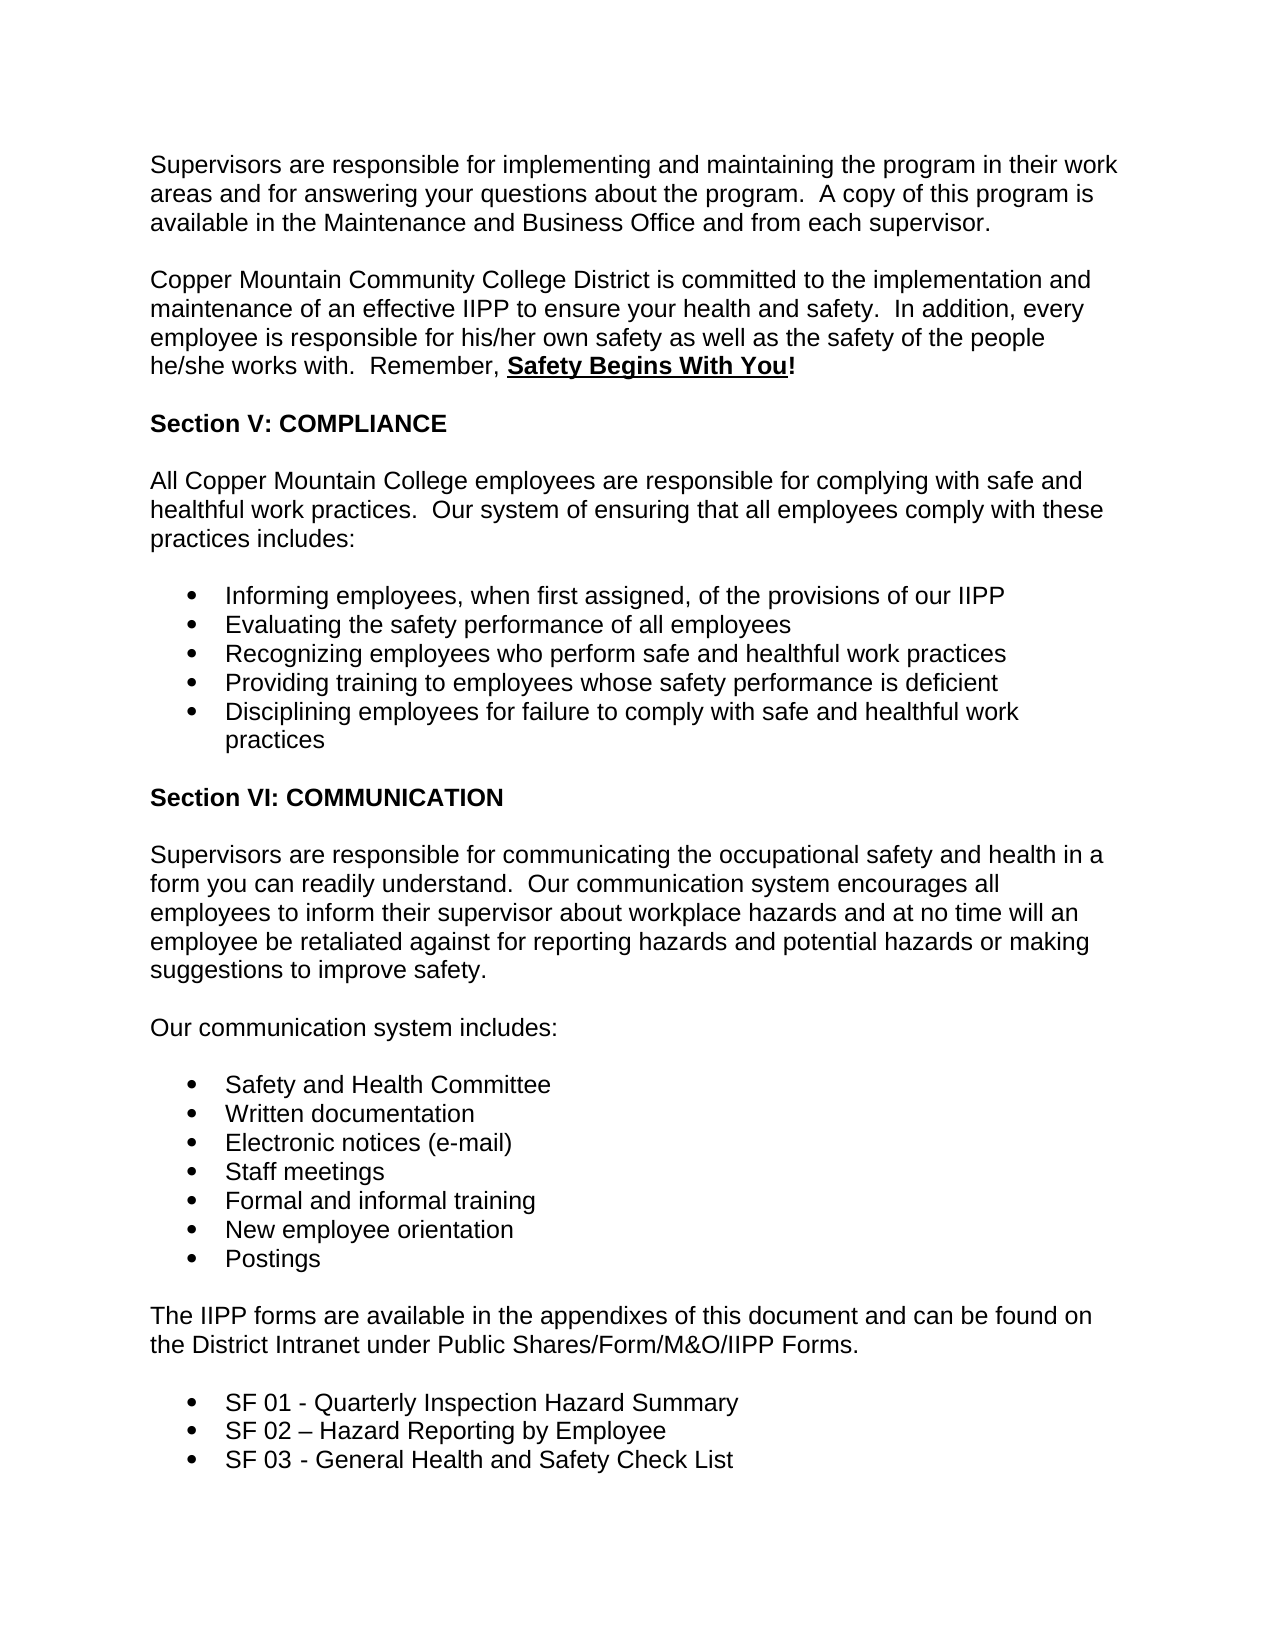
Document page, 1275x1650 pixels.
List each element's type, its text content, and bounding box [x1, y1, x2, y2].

text Section VI: COMMUNICATION [150, 783, 1125, 812]
list Disciplining employees for failure to comply with safe and healthful work practices [187, 697, 1125, 754]
text Supervisors are responsible for communicating the occupational safety and health in a form you can readily understand. Our communication system encourages all employees to inform their supervisor about workplace hazards and at no time will an employee be retaliated against for reporting hazards and potential hazards or making suggestions to improve safety. [150, 841, 1125, 984]
list New employee orientation [187, 1215, 1125, 1244]
list Providing training to employees whose safety performance is deficient [187, 668, 1125, 697]
list Staff meetings [187, 1157, 1125, 1186]
list SF 03 - General Health and Safety Check List [187, 1445, 1125, 1474]
text All Copper Mountain College employees are responsible for complying with safe and healthful work practices. Our system of ensuring that all employees comply with these practices includes: [150, 466, 1125, 552]
list Electronic notices (e-mail) [187, 1128, 1125, 1157]
list SF 01 - Quarterly Inspection Hazard Summary [187, 1387, 1125, 1416]
text Section V: COMPLIANCE [150, 409, 1125, 437]
list Evaluating the safety performance of all employees [187, 610, 1125, 639]
text Copper Mountain Community College District is committed to the implementation and maintenance of an effective IIPP to ensure your health and safety. In addition, every employee is responsible for his/her own safety as well as the safety of the people he/she works with. Remember, Safety Begins With You! [150, 265, 1125, 380]
list Informing employees, when first assigned, of the provisions of our IIPP [187, 581, 1125, 610]
list Safety and Health Committee [187, 1071, 1125, 1099]
text Our communication system includes: [150, 1013, 1125, 1042]
list Written documentation [187, 1099, 1125, 1128]
text Supervisors are responsible for implementing and maintaining the program in their work areas and for answering your questions about the program. A copy of this program is available in the Maintenance and Business Office and from each supervisor. [150, 150, 1125, 236]
list Postings [187, 1244, 1125, 1272]
text The IIPP forms are available in the appendixes of this document and can be found on the District Intranet under Public Shares/Form/M&O/IIPP Forms. [150, 1301, 1125, 1359]
list Formal and informal training [187, 1186, 1125, 1215]
list Recognizing employees who perform safe and healthful work practices [187, 639, 1125, 668]
list SF 02 – Hazard Reporting by Employee [187, 1416, 1125, 1445]
